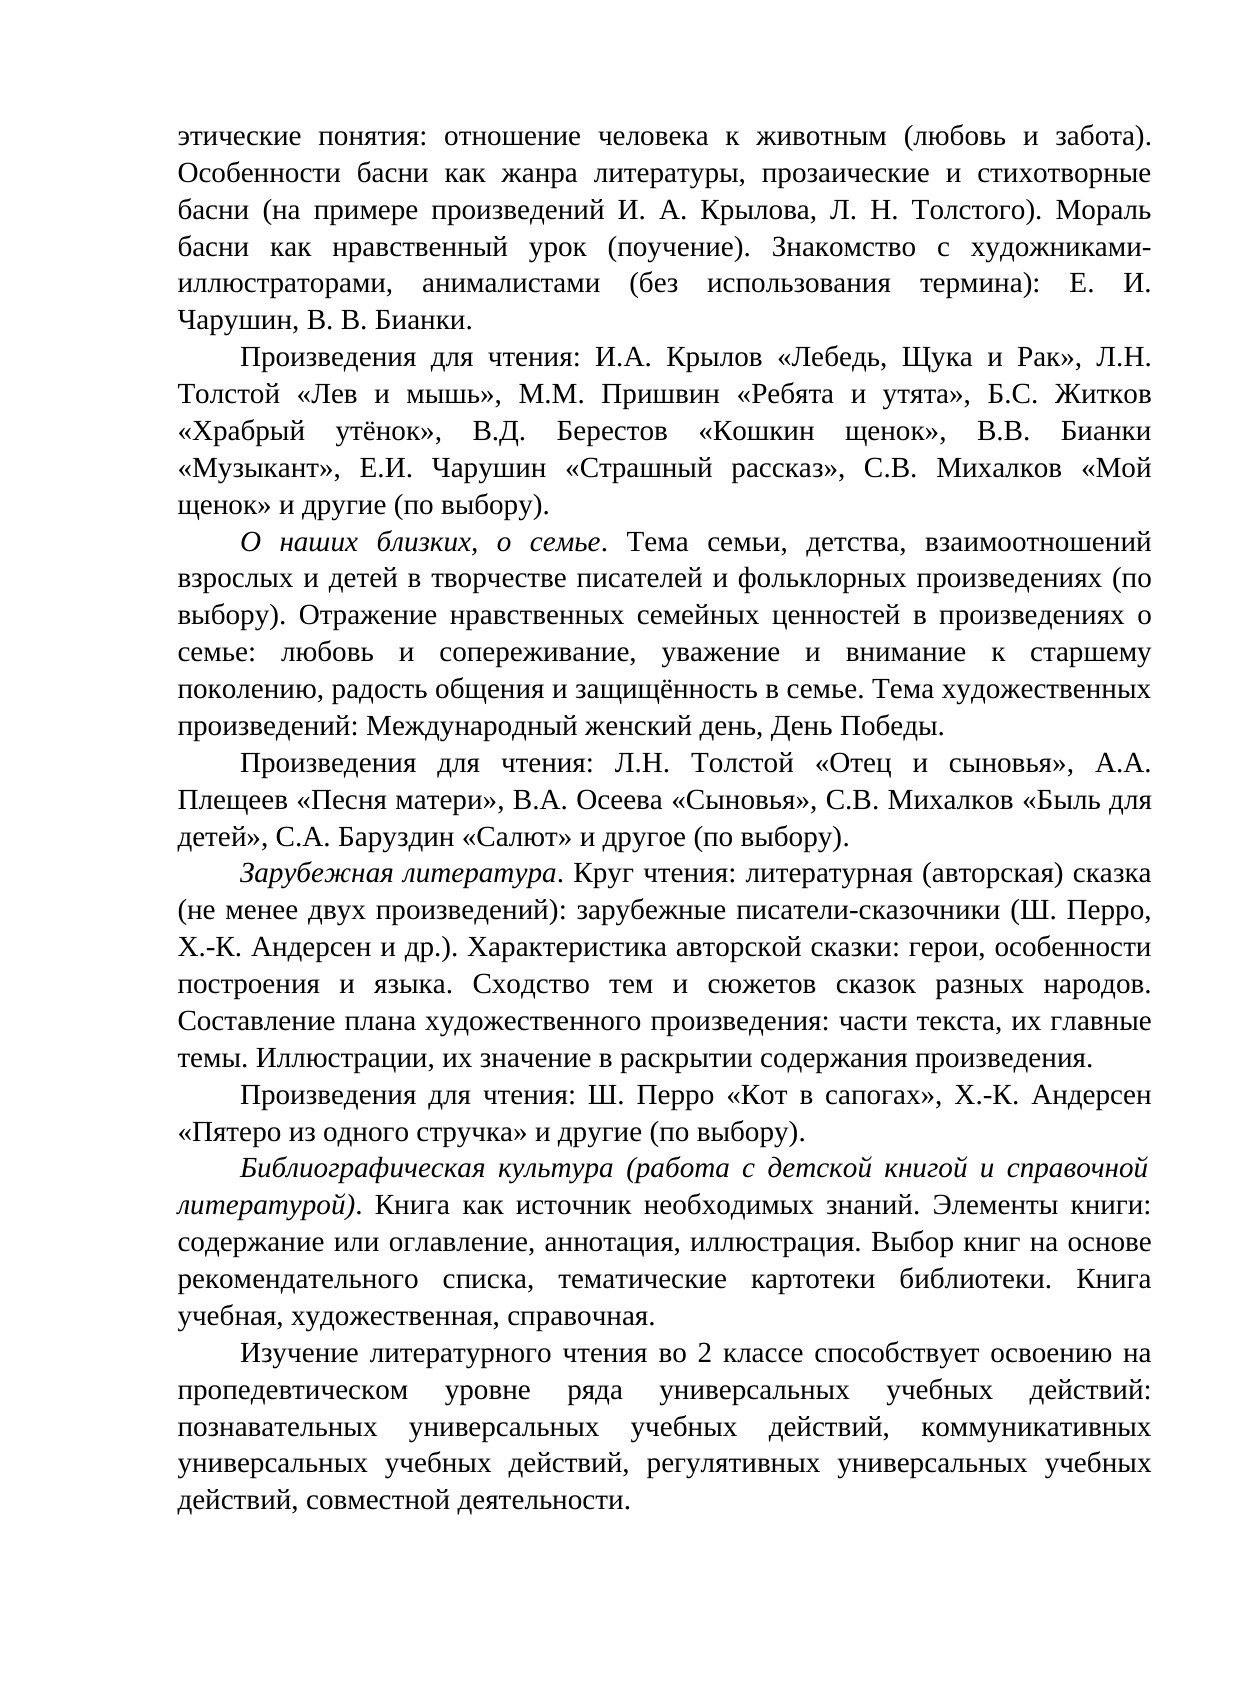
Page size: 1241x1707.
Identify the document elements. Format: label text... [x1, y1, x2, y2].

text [177, 118, 1152, 336]
text Произведения для чтения: Ш. Перро «Кот в сапогах», Х.-К. Андерсен «Пятеро из одного стручка» ‌и другие (по выбору)‌. [177, 1077, 1152, 1147]
text Библиографическая культура (работа с детской книгой и справочной литературой). Книга как источник необходимых знаний. Элементы книги: содержание или оглавление, аннотация, иллюстрация. Выбор книг на основе рекомендательного списка, тематические картотеки библиотеки. Книга учебная, художественная, справочная. [177, 1151, 1152, 1332]
text Изучение литературного чтения во 2 классе способствует освоению на пропедевтическом уровне ряда универсальных учебных действий: познавательных универсальных учебных действий, коммуникативных универсальных учебных действий, регулятивных универсальных учебных действий, совместной деятельности. [177, 1335, 1152, 1516]
text Зарубежная литература. Круг чтения: литературная (авторская) сказка ‌(не менее двух произведений)‌: зарубежные писатели-сказочники (Ш. Перро, Х.-К. Андерсен ‌и др.‌). Характеристика авторской сказки: герои, особенности построения и языка. Сходство тем и сюжетов сказок разных народов. Составление плана художественного произведения: части текста, их главные темы. Иллюстрации, их значение в раскрытии содержания произведения. [177, 856, 1152, 1073]
text О наших близких, о семье. Тема семьи, детства, взаимоотношений взрослых и детей в творчестве писателей и фольклорных произведениях ‌(по выбору)‌. Отражение нравственных семейных ценностей в произведениях о семье: любовь и сопереживание, уважение и внимание к старшему поколению, радость общения и защищённость в семье. Тема художественных произведений: Международный женский день, День Победы. [177, 524, 1152, 742]
text Произведения для чтения: Л.Н. Толстой «Отец и сыновья», А.А. Плещеев «Песня матери», В.А. Осеева «Сыновья», С.В. Михалков «Быль для детей», С.А. Баруздин «Салют» ‌и другое (по выбору)‌. [177, 745, 1152, 852]
text Произведения для чтения: И.А. Крылов «Лебедь, Щука и Рак», Л.Н. Толстой «Лев и мышь», М.М. Пришвин «Ребята и утята», Б.С. Житков «Храбрый утёнок», В.Д. Берестов «Кошкин щенок», В.В. Бианки «Музыкант», Е.И. Чарушин «Страшный рассказ», С.В. Михалков «Мой щенок» ‌и другие (по выбору)‌. [177, 339, 1152, 520]
